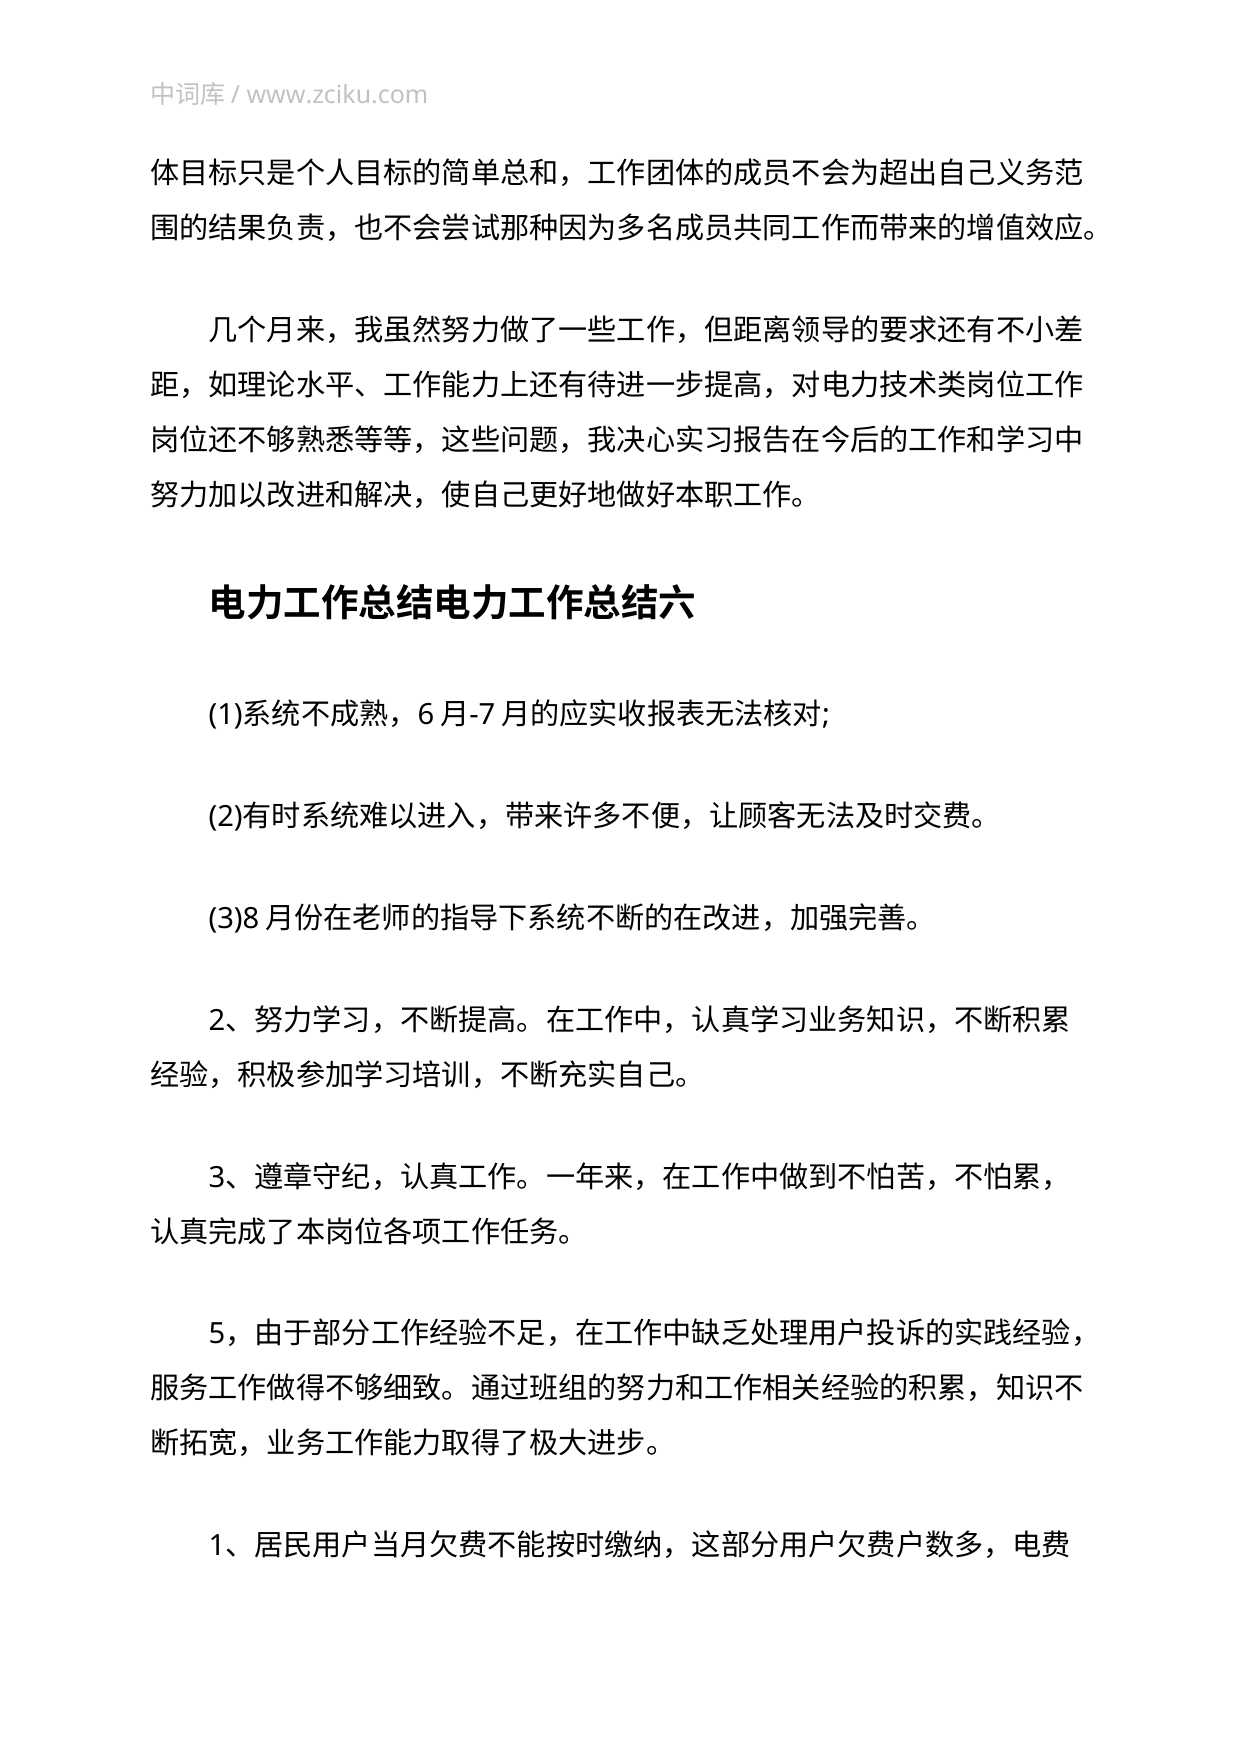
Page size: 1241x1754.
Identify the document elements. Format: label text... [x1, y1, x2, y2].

text 2、努力学习，不断提高。在工作中，认真学习业务知识，不断积累经验，积极参加学习培训，不断充实自己。 [150, 996, 1090, 1094]
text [150, 1522, 1090, 1564]
text (2)有时系统难以进入，带来许多不便，让顾客无法及时交费。 [150, 792, 1090, 835]
text 3、遵章守纪，认真工作。一年来，在工作中做到不怕苦，不怕累，认真完成了本岗位各项工作任务。 [150, 1153, 1090, 1251]
text 5，由于部分工作经验不足，在工作中缺乏处理用户投诉的实践经验，服务工作做得不够细致。通过班组的努力和工作相关经验的积累，知识不断拓宽，业务工作能力取得了极大进步。 [150, 1310, 1090, 1462]
text 电力工作总结电力工作总结六 [150, 573, 1090, 627]
text (3)8月份在老师的指导下系统不断的在改进，加强完善。 [150, 894, 1090, 937]
text (1)系统不成熟，6月-7月的应实收报表无法核对; [150, 691, 1090, 733]
text 几个月来，我虽然努力做了一些工作，但距离领导的要求还有不小差距，如理论水平、工作能力上还有待进一步提高，对电力技术类岗位工作岗位还不够熟悉等等，这些问题，我决心实习报告在今后的工作和学习中努力加以改进和解决，使自己更好地做好本职工作。 [150, 307, 1090, 514]
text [150, 150, 1090, 247]
